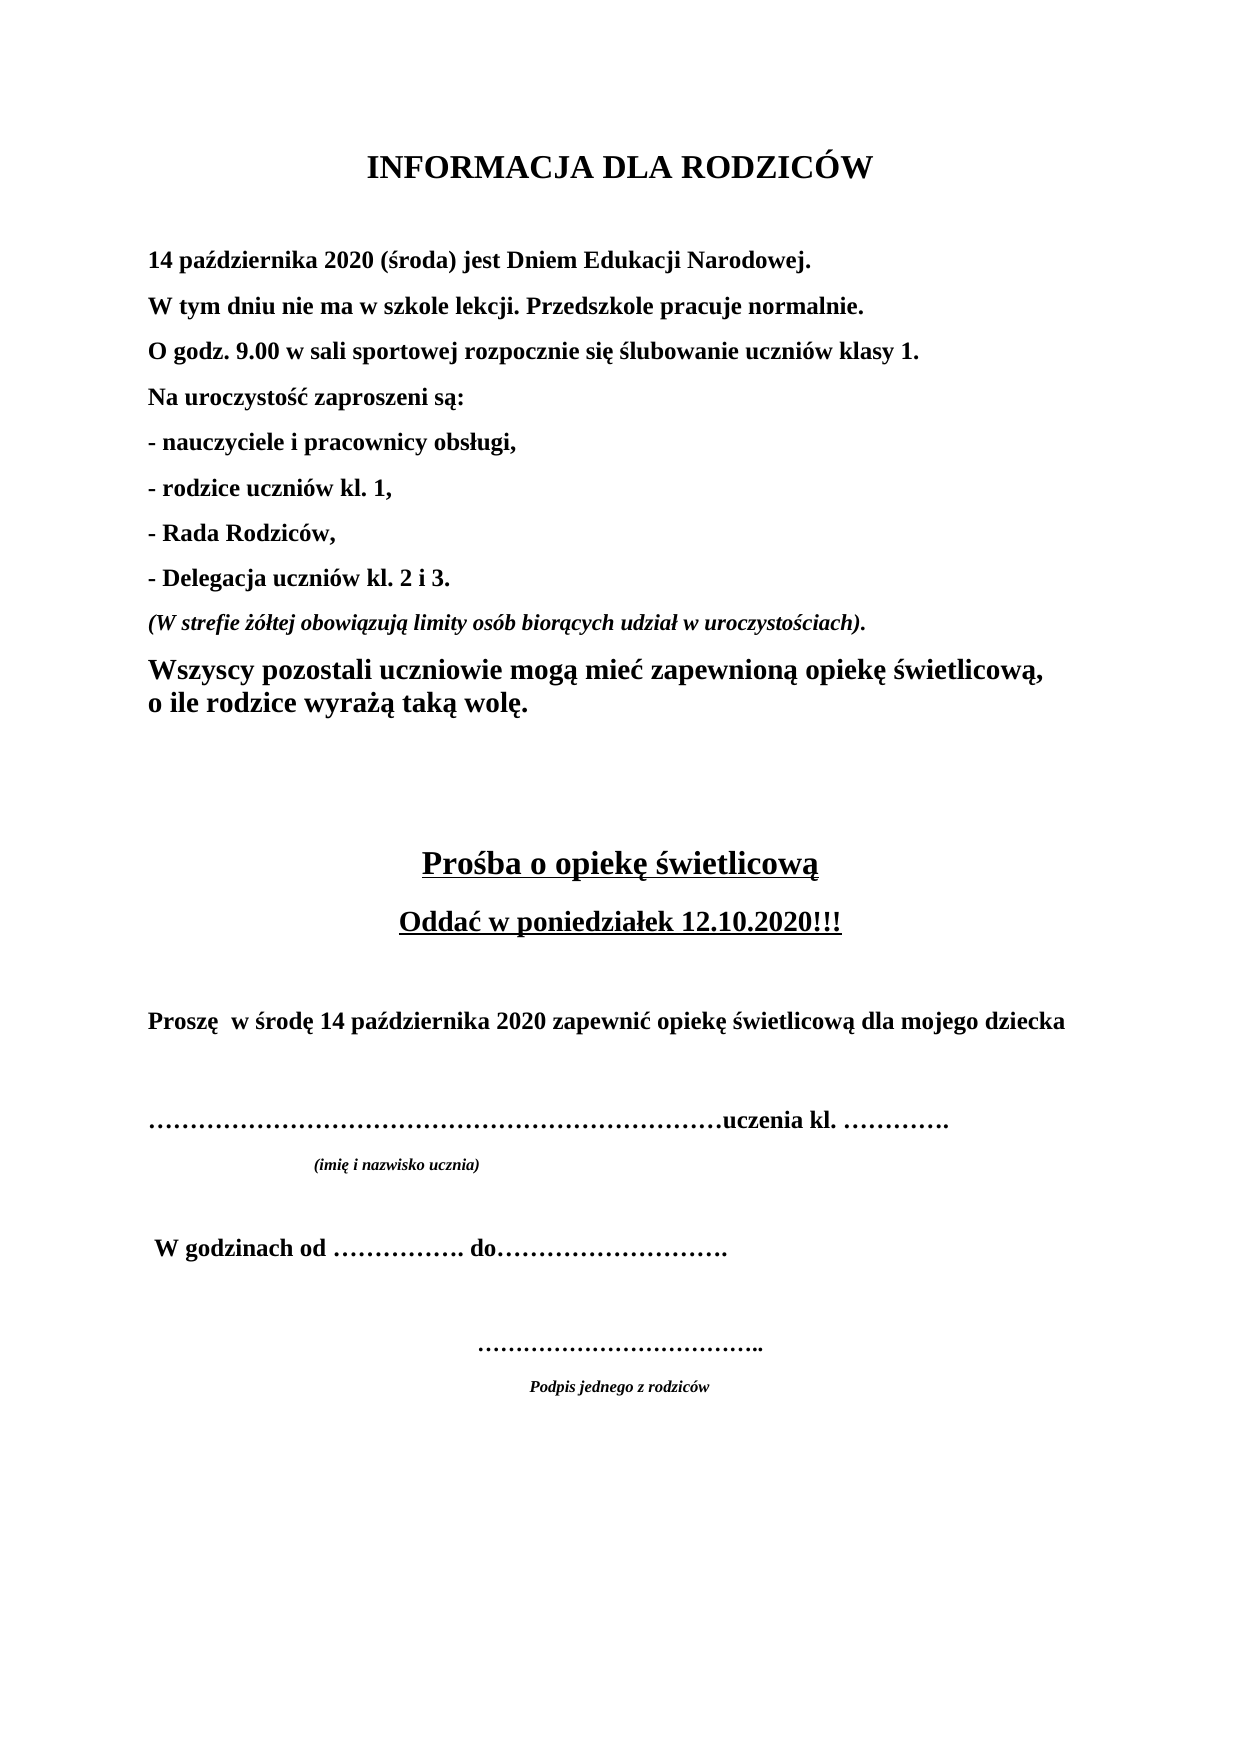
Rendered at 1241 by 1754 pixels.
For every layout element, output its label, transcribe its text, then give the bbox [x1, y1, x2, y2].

text (imię i nazwisko ucznia) [148, 1155, 1093, 1174]
text Proszę w środę 14 października 2020 zapewnić opiekę świetlicową dla mojego dziecka [148, 1006, 1093, 1035]
text O godz. 9.00 w sali sportowej rozpocznie się ślubowanie uczniów klasy 1. [148, 336, 1093, 365]
text INFORMACJA DLA RODZICÓW [148, 148, 1093, 186]
text - Rada Rodziców, [148, 518, 1093, 547]
text Na uroczystość zaproszeni są: [148, 382, 1093, 411]
text (W strefie żółtej obowiązują limity osób biorących udział w uroczystościach). [148, 609, 1093, 635]
text Oddać w poniedziałek 12.10.2020!!! [148, 904, 1093, 938]
text Podpis jednego z rodziców [148, 1377, 1093, 1396]
text - rodzice uczniów kl. 1, [148, 473, 1093, 501]
text 14 października 2020 (środa) jest Dniem Edukacji Narodowej. [148, 246, 1093, 274]
text ……………………………….. [148, 1330, 1093, 1356]
text Prośba o opiekę świetlicową [148, 843, 1093, 882]
text ……………………………………………………………uczenia kl. …………. [148, 1106, 1093, 1134]
text - Delegacja uczniów kl. 2 i 3. [148, 563, 1093, 592]
text W tym dniu nie ma w szkole lekcji. Przedszkole pracuje normalnie. [148, 291, 1093, 320]
text Wszyscy pozostali uczniowie mogą mieć zapewnioną opiekę świetlicową, o ile rodzice wyrażą taką wolę. [148, 652, 1093, 719]
text W godzinach od ……………. do………………………. [148, 1233, 1093, 1262]
text - nauczyciele i pracownicy obsługi, [148, 427, 1093, 456]
